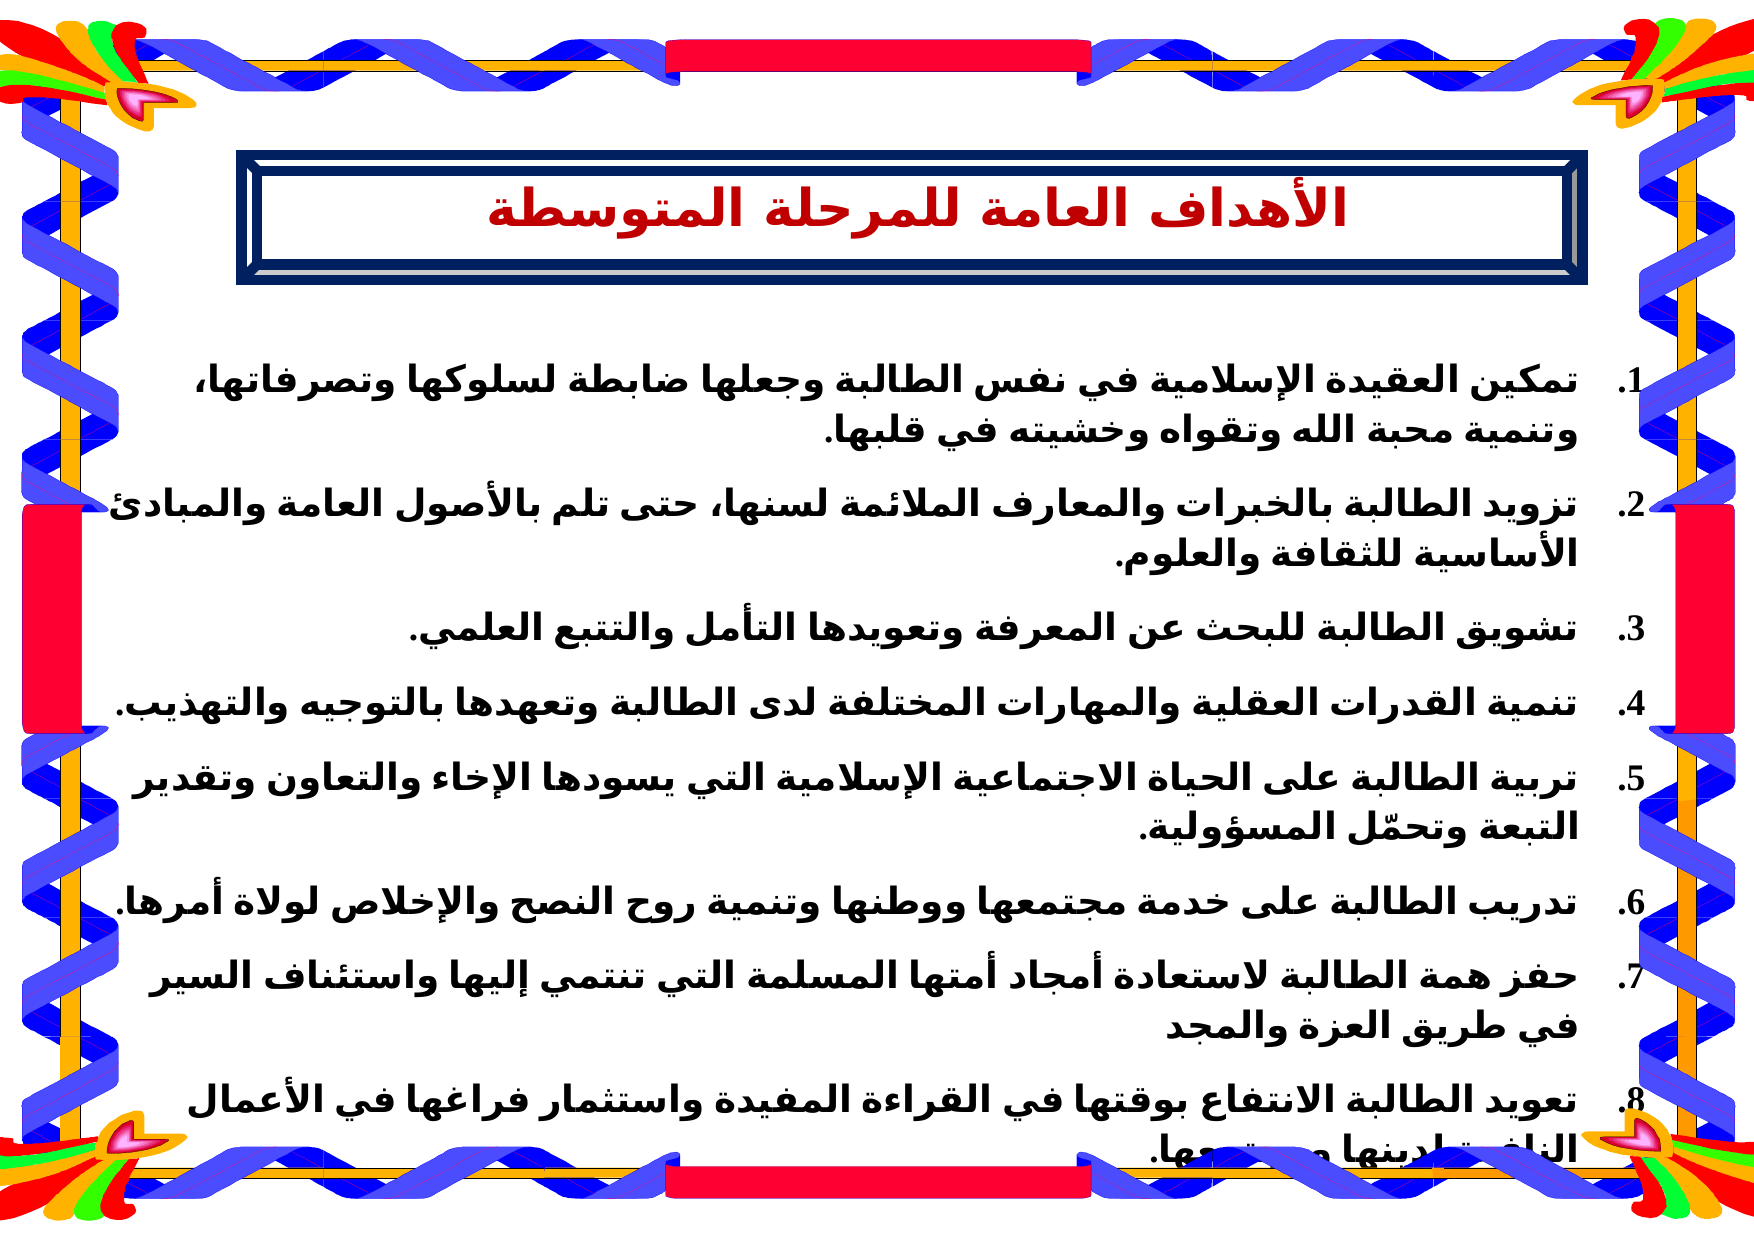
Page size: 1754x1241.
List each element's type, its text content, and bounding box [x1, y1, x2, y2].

list تمكين العقيدة الإسلامية في نفس الطالبة وجعلها ضابطة لسلوكها وتصرفاتها، وتنمية محبة الله وتقواه وخشيته في قلبها. [89, 357, 1617, 450]
list تدريب الطالبة على خدمة مجتمعها ووطنها وتنمية روح النصح والإخلاص لولاة أمرها. [89, 879, 1617, 922]
list حفز همة الطالبة لاستعادة أمجاد أمتها المسلمة التي تنتمي إليها واستئناف السير في طريق العزة والمجد [89, 954, 1617, 1046]
list تنمية القدرات العقلية والمهارات المختلفة لدى الطالبة وتعهدها بالتوجيه والتهذيب. [89, 680, 1617, 723]
list تربية الطالبة على الحياة الاجتماعية الإسلامية التي يسودها الإخاء والتعاون وتقدير التبعة وتحمّل المسؤولية. [89, 755, 1617, 848]
list تزويد الطالبة بالخبرات والمعارف الملائمة لسنها، حتى تلم بالأصول العامة والمبادئ الأساسية للثقافة والعلوم. [89, 482, 1617, 574]
list تشويق الطالبة للبحث عن المعرفة وتعويدها التأمل والتتبع العلمي. [89, 606, 1617, 649]
list تعويد الطالبة الانتفاع بوقتها في القراءة المفيدة واستثمار فراغها في الأعمال النافعة لدينها ومجتمعها. [89, 1078, 1617, 1168]
